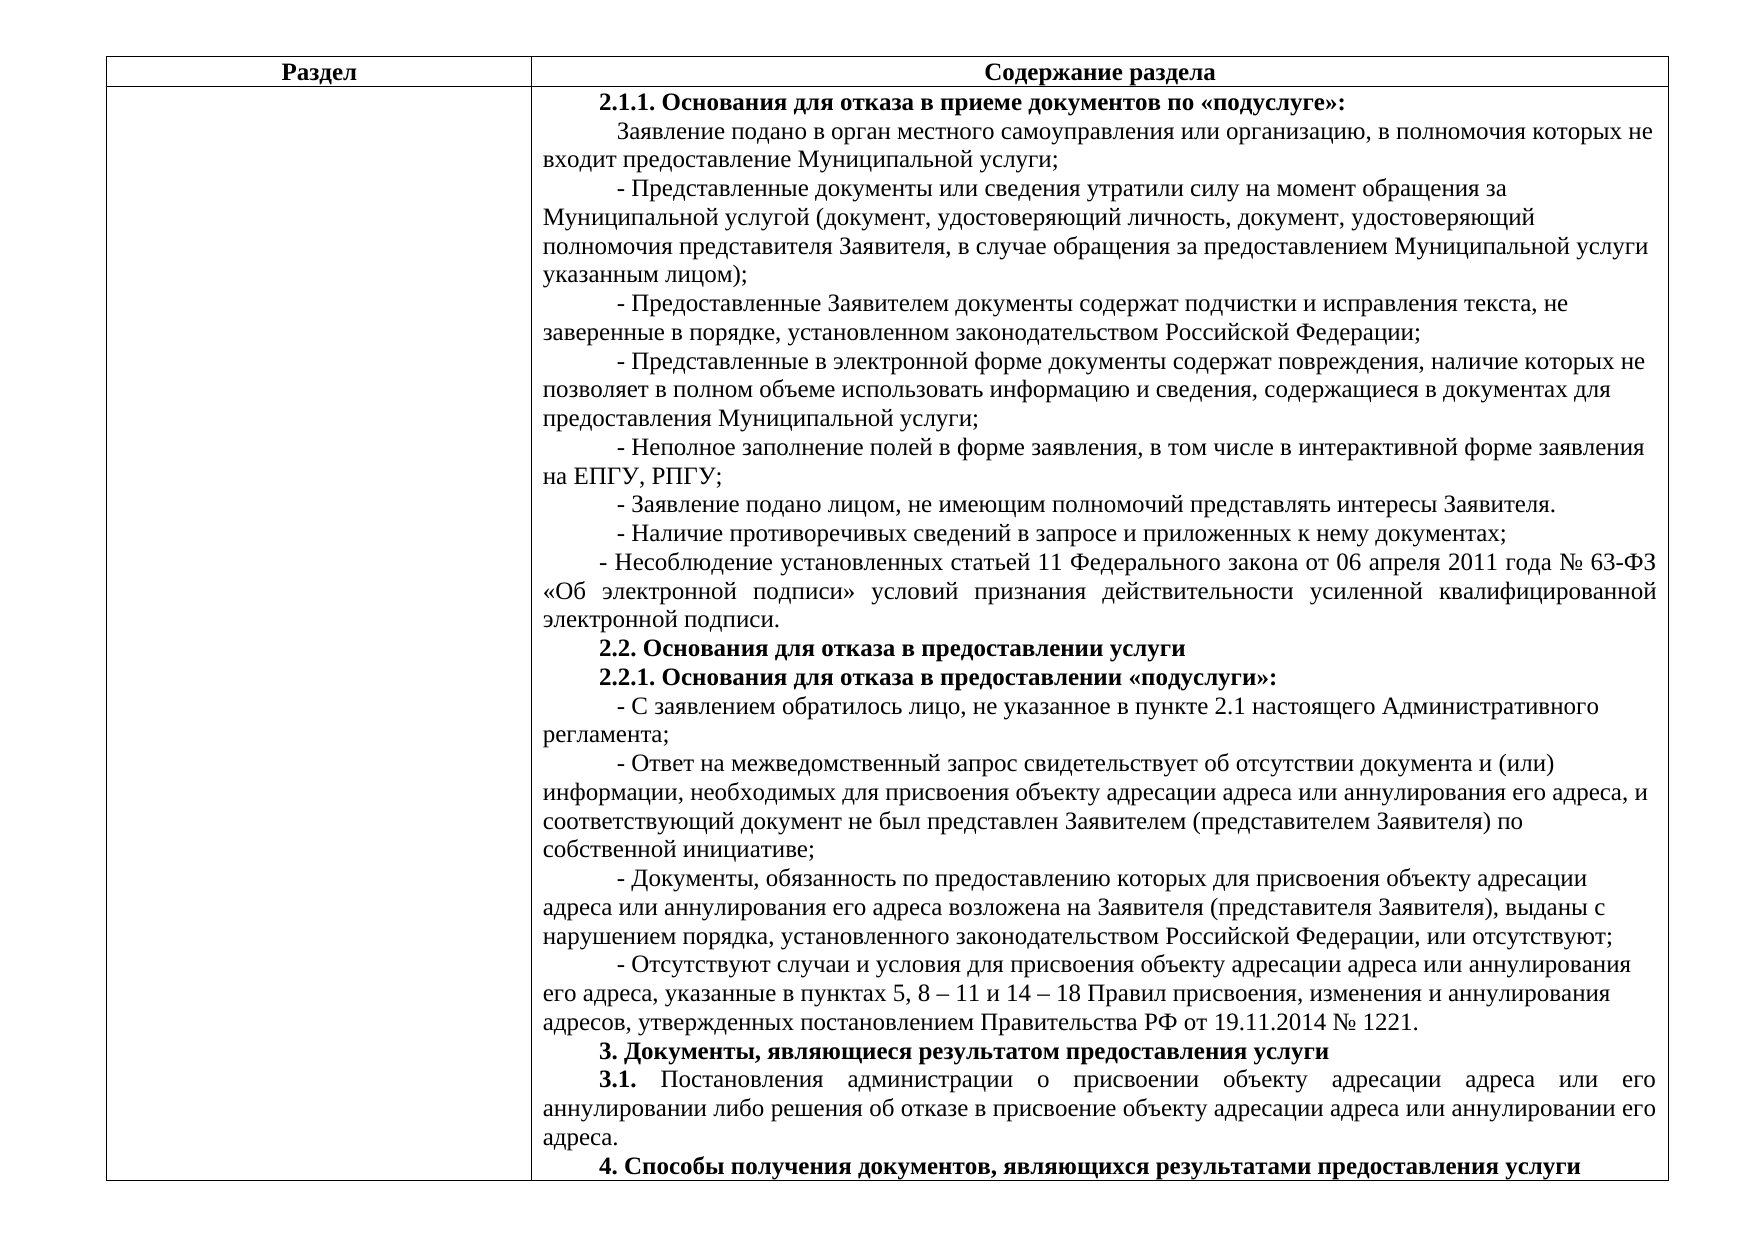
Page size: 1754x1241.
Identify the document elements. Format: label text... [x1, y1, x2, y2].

table_header Содержание раздела [532, 57, 1668, 86]
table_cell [532, 87, 1668, 1179]
table_header Раздел [107, 57, 531, 86]
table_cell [107, 87, 531, 1179]
